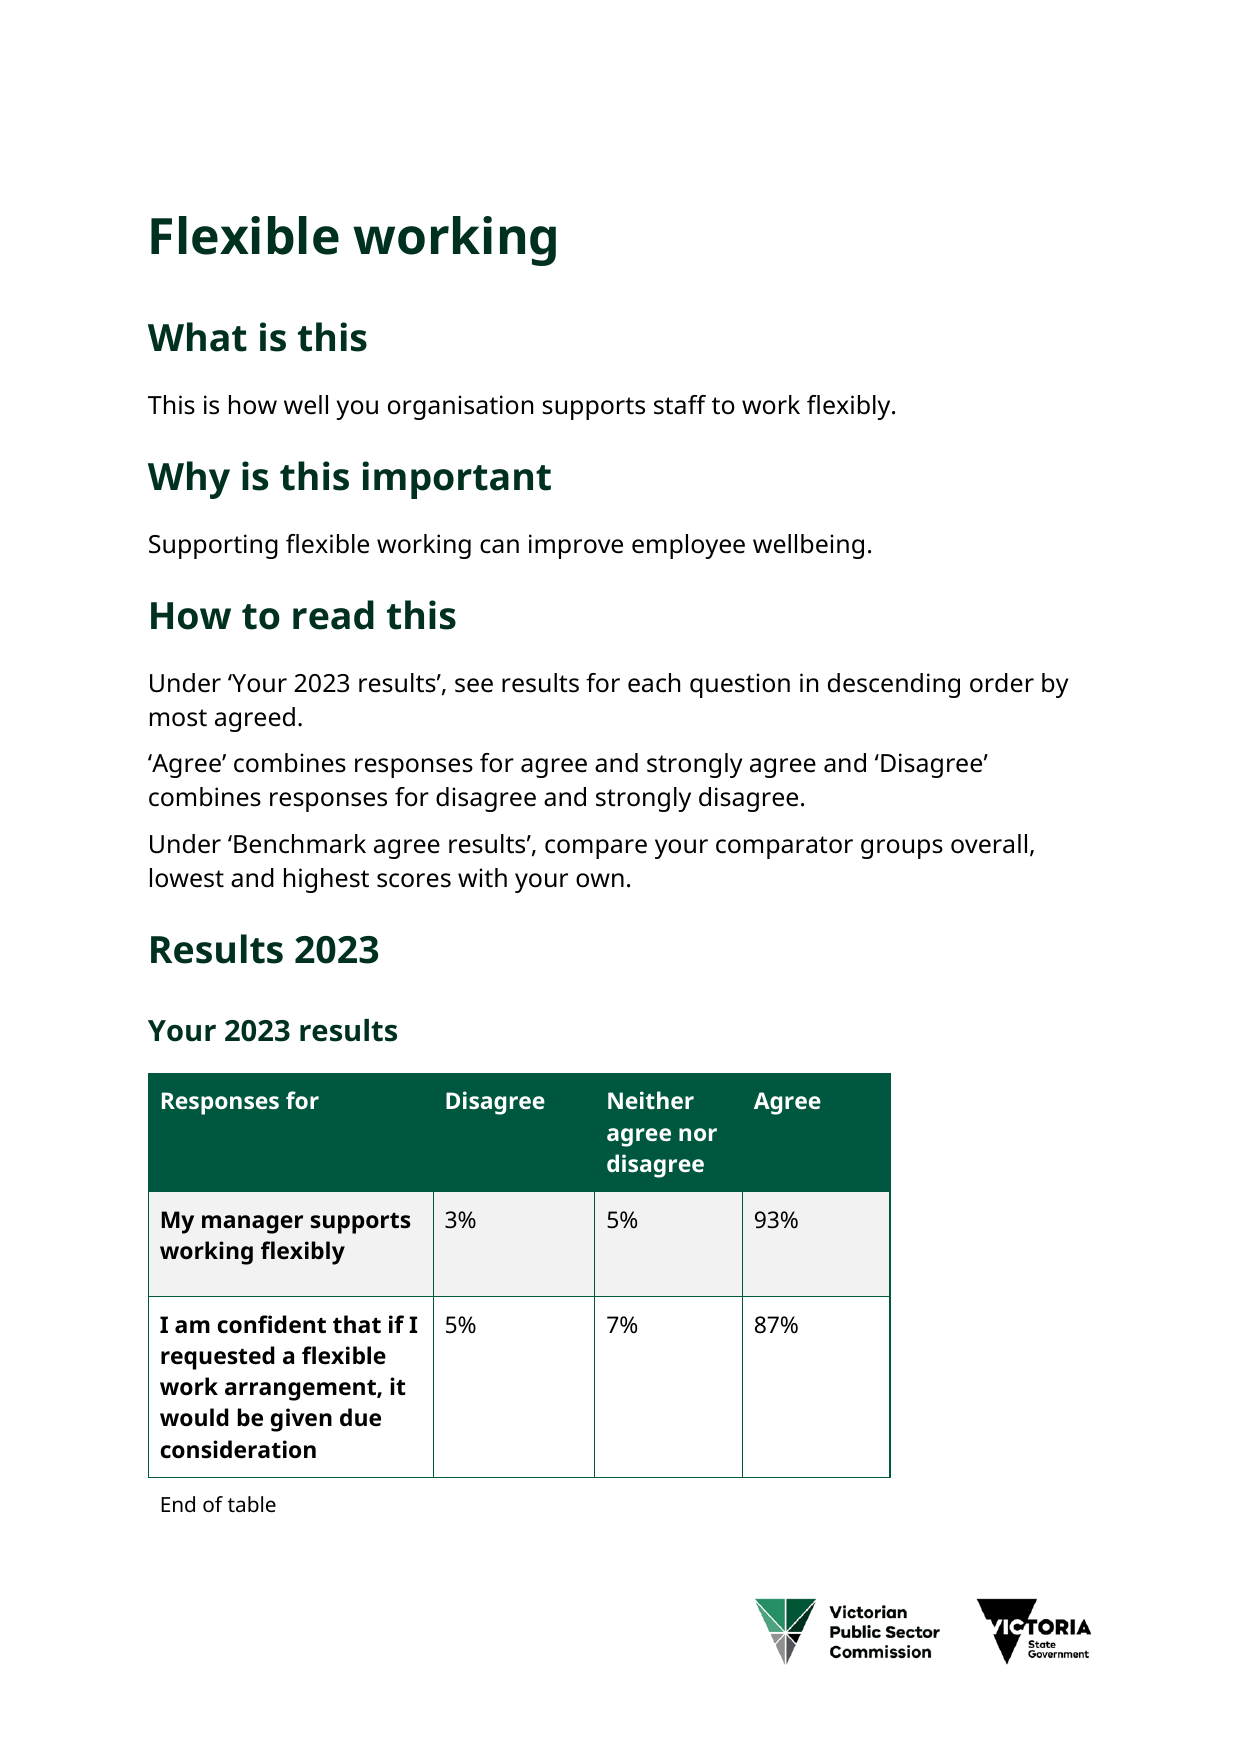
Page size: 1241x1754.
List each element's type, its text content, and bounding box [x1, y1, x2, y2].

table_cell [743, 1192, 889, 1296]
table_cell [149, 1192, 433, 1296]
subtitle Why is this important [148, 451, 1092, 502]
text This is how well you organisation supports staff to work flexibly. [148, 387, 1092, 421]
subtitle Results 2023 [148, 924, 1092, 975]
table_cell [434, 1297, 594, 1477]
subtitle How to read this [148, 589, 1092, 641]
text Under ‘Your 2023 results’, see results for each question in descending order by most agreed. [148, 665, 1092, 733]
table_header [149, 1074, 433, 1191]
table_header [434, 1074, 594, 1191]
picture [754, 1598, 1093, 1666]
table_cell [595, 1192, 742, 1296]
subtitle Your 2023 results [148, 1010, 1092, 1050]
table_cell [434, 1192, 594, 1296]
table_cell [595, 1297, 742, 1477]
text Supporting flexible working can improve employee wellbeing. [148, 526, 1092, 560]
text Under ‘Benchmark agree results’, compare your comparator groups overall, lowest and highest scores with your own. [148, 826, 1092, 894]
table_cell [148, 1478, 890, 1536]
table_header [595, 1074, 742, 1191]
subtitle Flexible working [148, 201, 1092, 269]
text ‘Agree’ combines responses for agree and strongly agree and ‘Disagree’ combines responses for disagree and strongly disagree. [148, 746, 1092, 814]
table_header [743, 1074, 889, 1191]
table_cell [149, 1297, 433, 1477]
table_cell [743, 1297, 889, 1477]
subtitle What is this [148, 311, 1092, 362]
